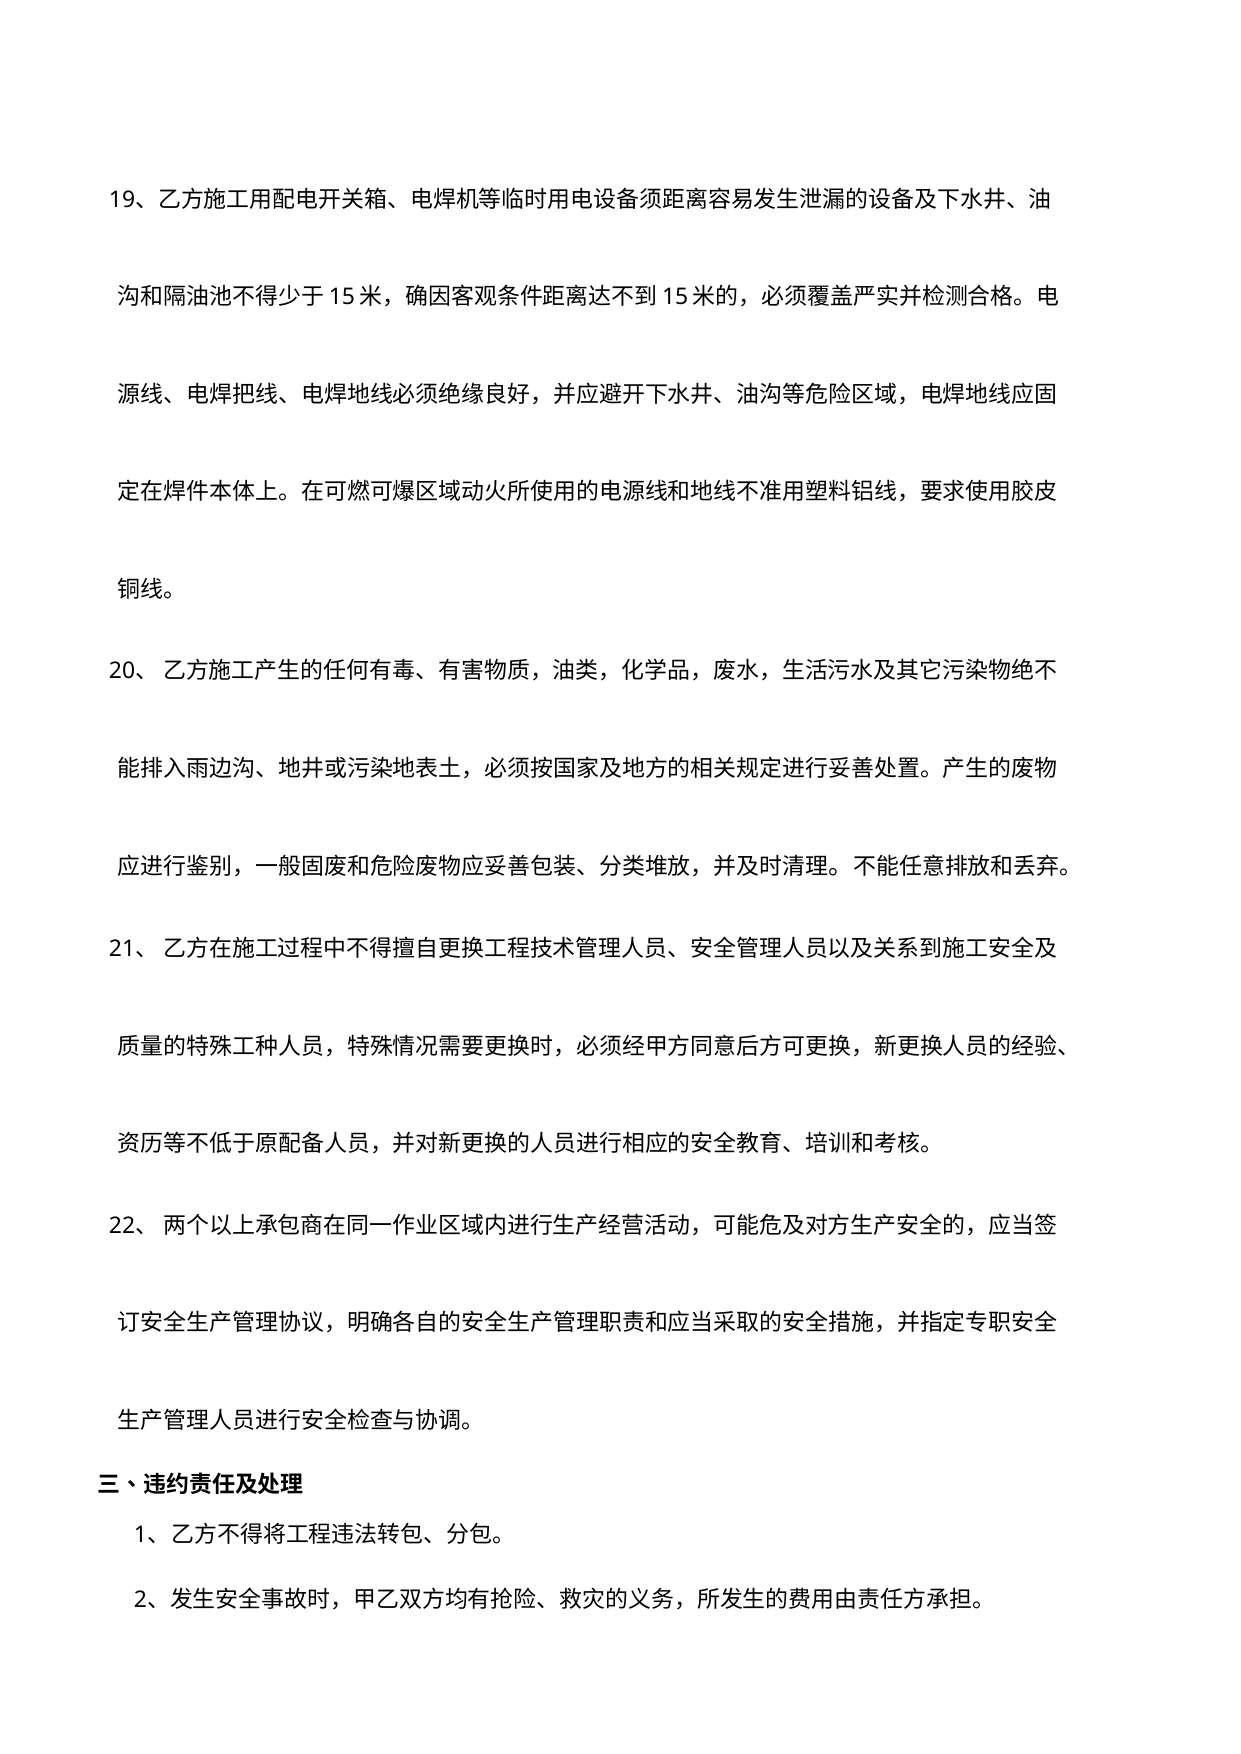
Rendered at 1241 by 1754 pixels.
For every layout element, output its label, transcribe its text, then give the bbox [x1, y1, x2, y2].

text 三、违约责任及处理 [97, 1467, 1065, 1500]
text 20、 乙方施工产生的任何有毒、有害物质，油类，化学品，废水，生活污水及其它污染物绝不能排入雨边沟、地井或污染地表土，必须按国家及地方的相关规定进行妥善处置。产生的废物应进行鉴别，一般固废和危险废物应妥善包装、分类堆放，并及时清理。不能任意排放和丢弃。 [109, 636, 1065, 896]
text 21、 乙方在施工过程中不得擅自更换工程技术管理人员、安全管理人员以及关系到施工安全及质量的特殊工种人员，特殊情况需要更换时，必须经甲方同意后方可更换，新更换人员的经验、资历等不低于原配备人员，并对新更换的人员进行相应的安全教育、培训和考核。 [109, 914, 1065, 1174]
list 乙方不得将工程违法转包、分包。 [134, 1500, 1065, 1565]
text 2、发生安全事故时，甲乙双方均有抢险、救灾的义务，所发生的费用由责任方承担。 [134, 1565, 1065, 1630]
text 19、乙方施工用配电开关箱、电焊机等临时用电设备须距离容易发生泄漏的设备及下水井、油沟和隔油池不得少于，确因客观条件距离达不到的，必须覆盖严实并检测合格。电源线、电焊把线、电焊地线必须绝缘良好，并应避开下水井、油沟等危险区域，电焊地线应固定在焊件本体上。在可燃可爆区域动火所使用的电源线和地线不准用塑料铝线，要求使用胶皮铜线。 [109, 165, 1065, 620]
text 22、 两个以上承包商在同一作业区域内进行生产经营活动，可能危及对方生产安全的，应当签订安全生产管理协议，明确各自的安全生产管理职责和应当采取的安全措施，并指定专职安全生产管理人员进行安全检查与协调。 [109, 1191, 1065, 1451]
